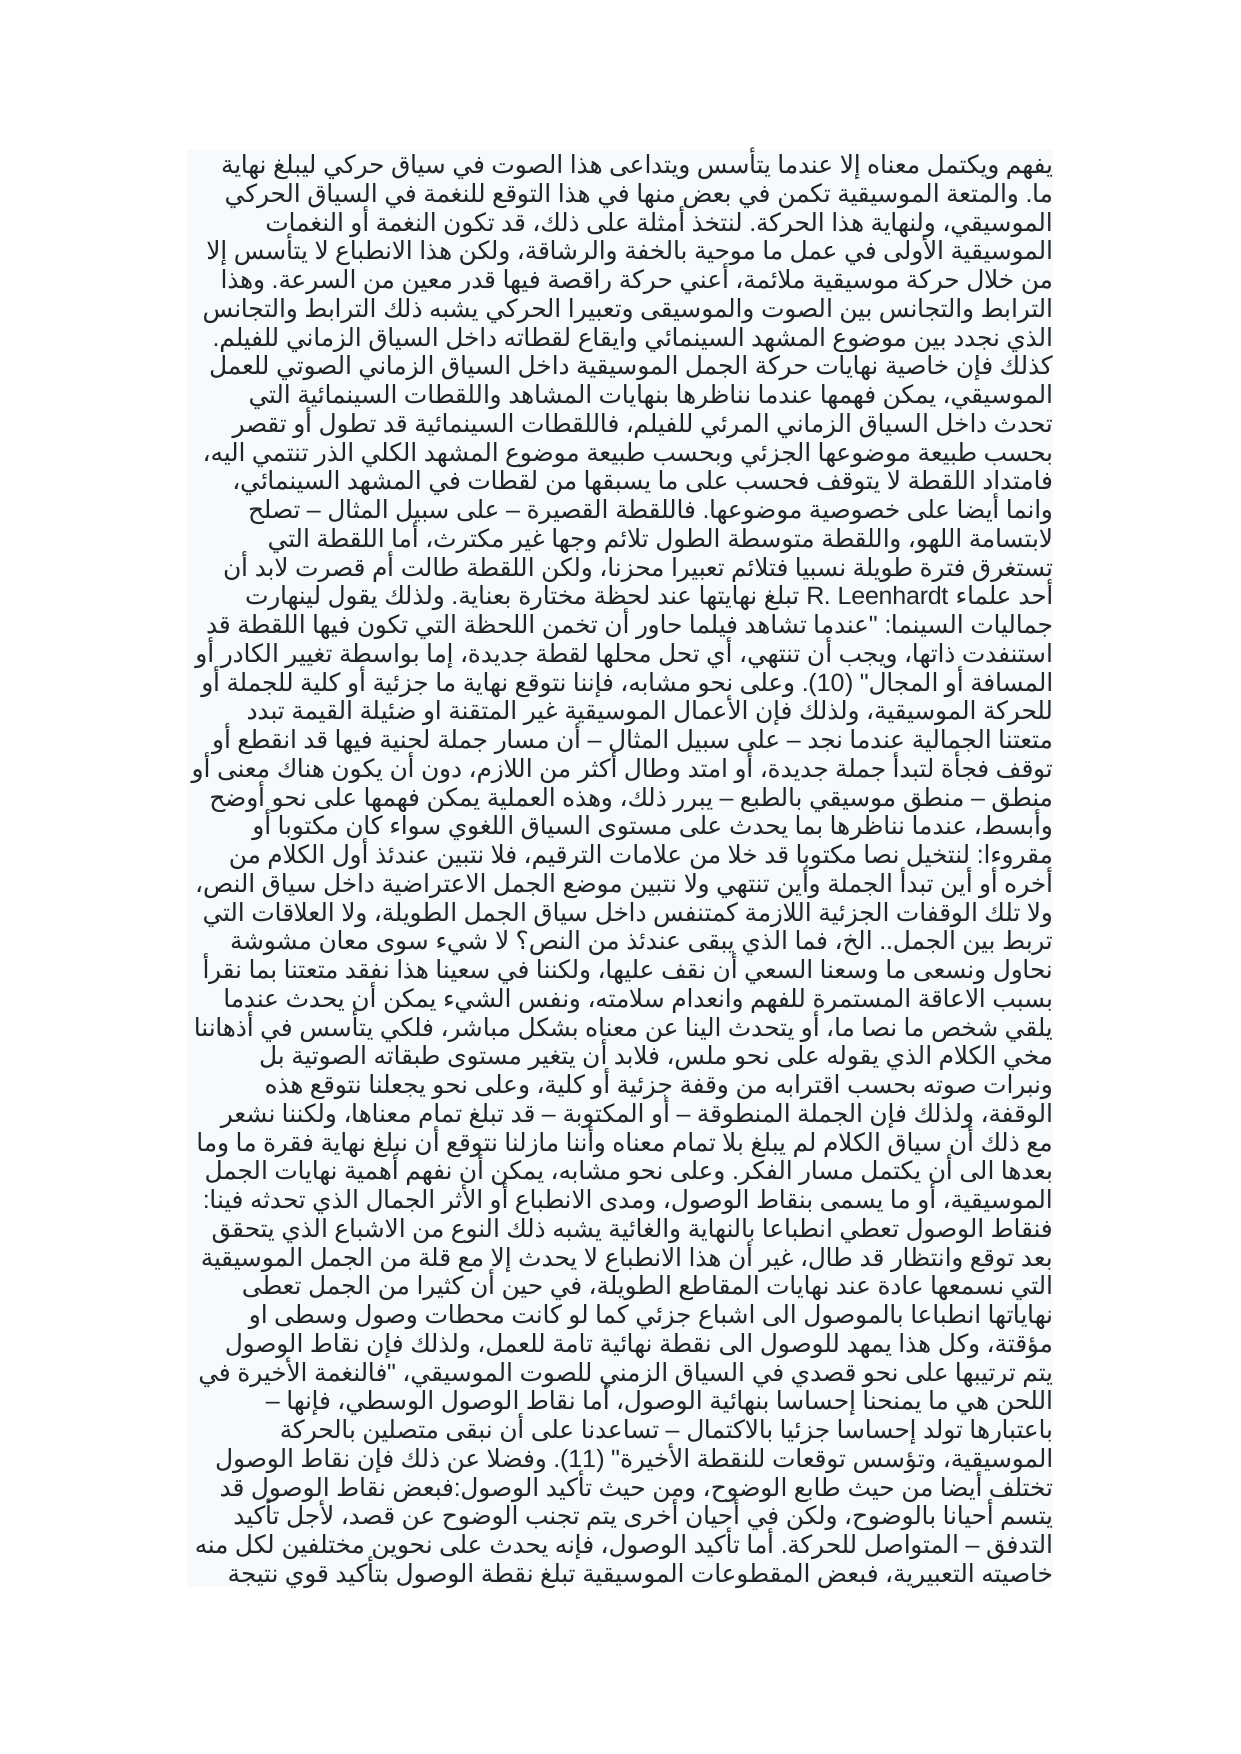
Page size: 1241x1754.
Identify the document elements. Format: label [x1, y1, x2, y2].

text [187, 150, 1053, 1587]
